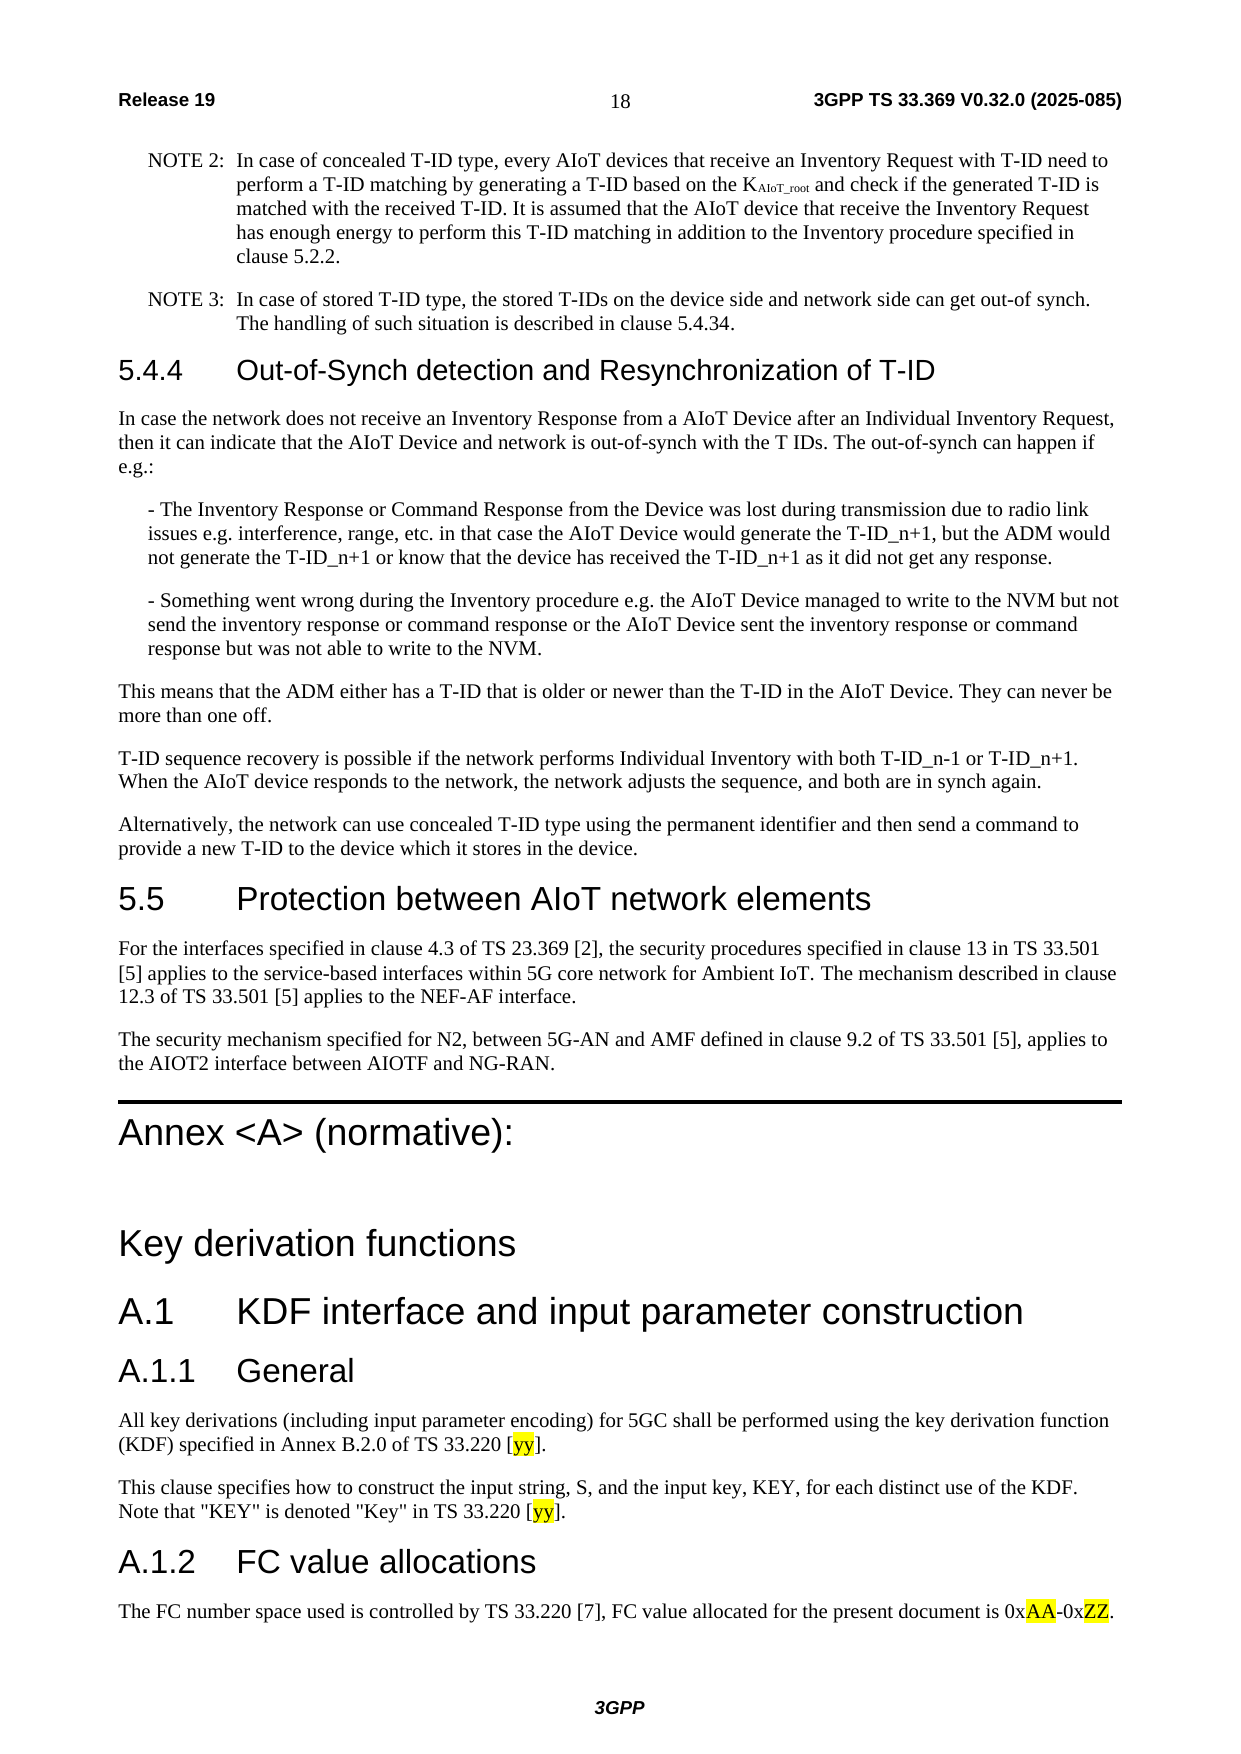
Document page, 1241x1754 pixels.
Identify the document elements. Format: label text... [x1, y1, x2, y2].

text The security mechanism specified for N2, between 5G-AN and AMF defined in clause 9.2 of TS 33.501 [5], applies to the AIOT2 interface between AIOTF and NG-RAN. [118, 1027, 1122, 1075]
subtitle 5.5 Protection between AIoT network elements [118, 879, 1122, 918]
text For the interfaces specified in clause 4.3 of TS 23.369 [2], the security procedures specified in clause 13 in TS 33.501 [5] applies to the service-based interfaces within 5G core network for Ambient IoT. The mechanism described in clause 12.3 of TS 33.501 [5] applies to the NEF-AF interface. [118, 936, 1122, 1008]
